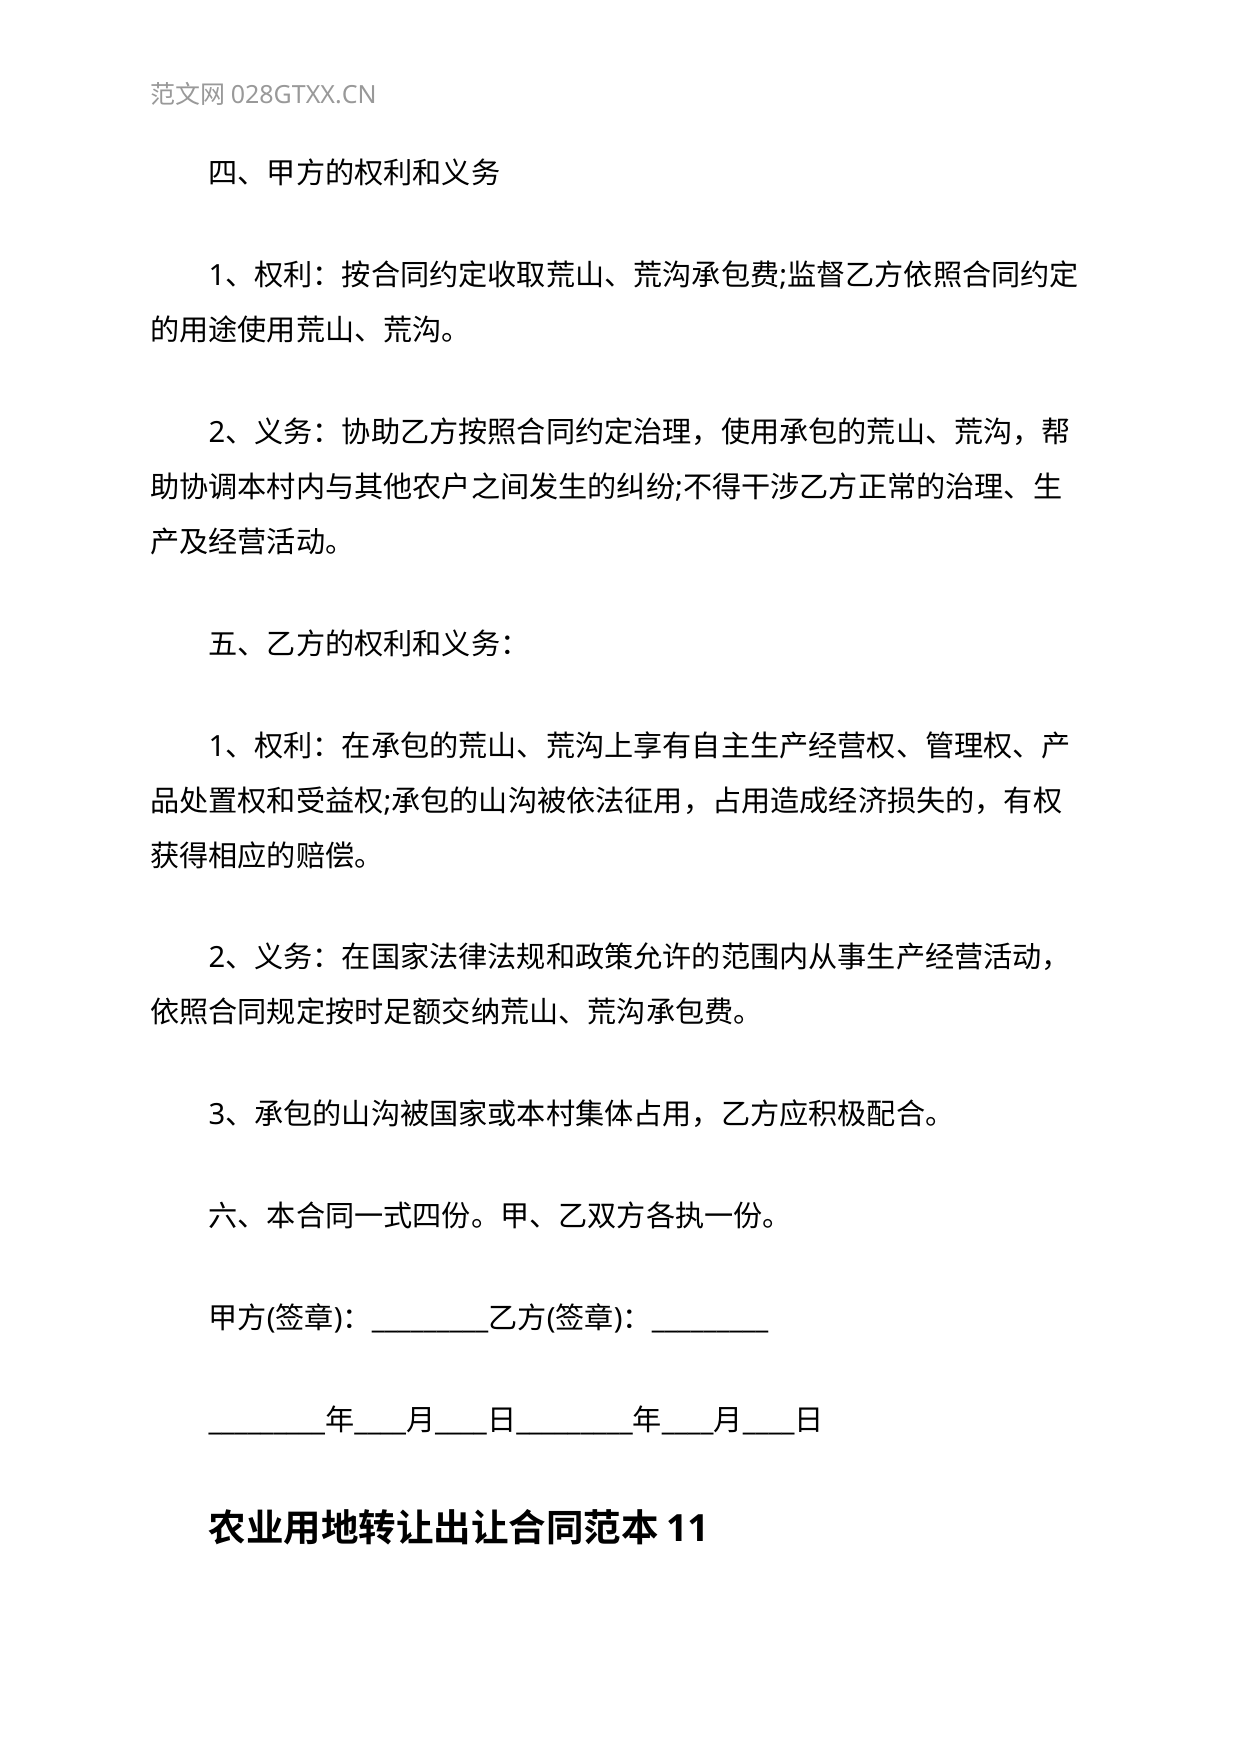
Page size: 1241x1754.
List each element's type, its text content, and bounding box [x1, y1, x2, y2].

text 3、承包的山沟被国家或本村集体占用，乙方应积极配合。 [150, 1091, 1090, 1133]
text 五、乙方的权利和义务： [150, 620, 1090, 663]
text 2、义务：在国家法律法规和政策允许的范围内从事生产经营活动，依照合同规定按时足额交纳荒山、荒沟承包费。 [150, 934, 1090, 1031]
text _________年____月____日_________年____月____日 [150, 1396, 1090, 1439]
text 四、甲方的权利和义务 [150, 150, 1090, 192]
text 农业用地转让出让合同范本11 [150, 1498, 1090, 1553]
text 1、权利：在承包的荒山、荒沟上享有自主生产经营权、管理权、产品处置权和受益权;承包的山沟被依法征用，占用造成经济损失的，有权获得相应的赔偿。 [150, 722, 1090, 874]
text 2、义务：协助乙方按照合同约定治理，使用承包的荒山、荒沟，帮助协调本村内与其他农户之间发生的纠纷;不得干涉乙方正常的治理、生产及经营活动。 [150, 408, 1090, 561]
text 六、本合同一式四份。甲、乙双方各执一份。 [150, 1193, 1090, 1235]
text 1、权利：按合同约定收取荒山、荒沟承包费;监督乙方依照合同约定的用途使用荒山、荒沟。 [150, 252, 1090, 349]
text 甲方(签章)：_________乙方(签章)：_________ [150, 1294, 1090, 1337]
